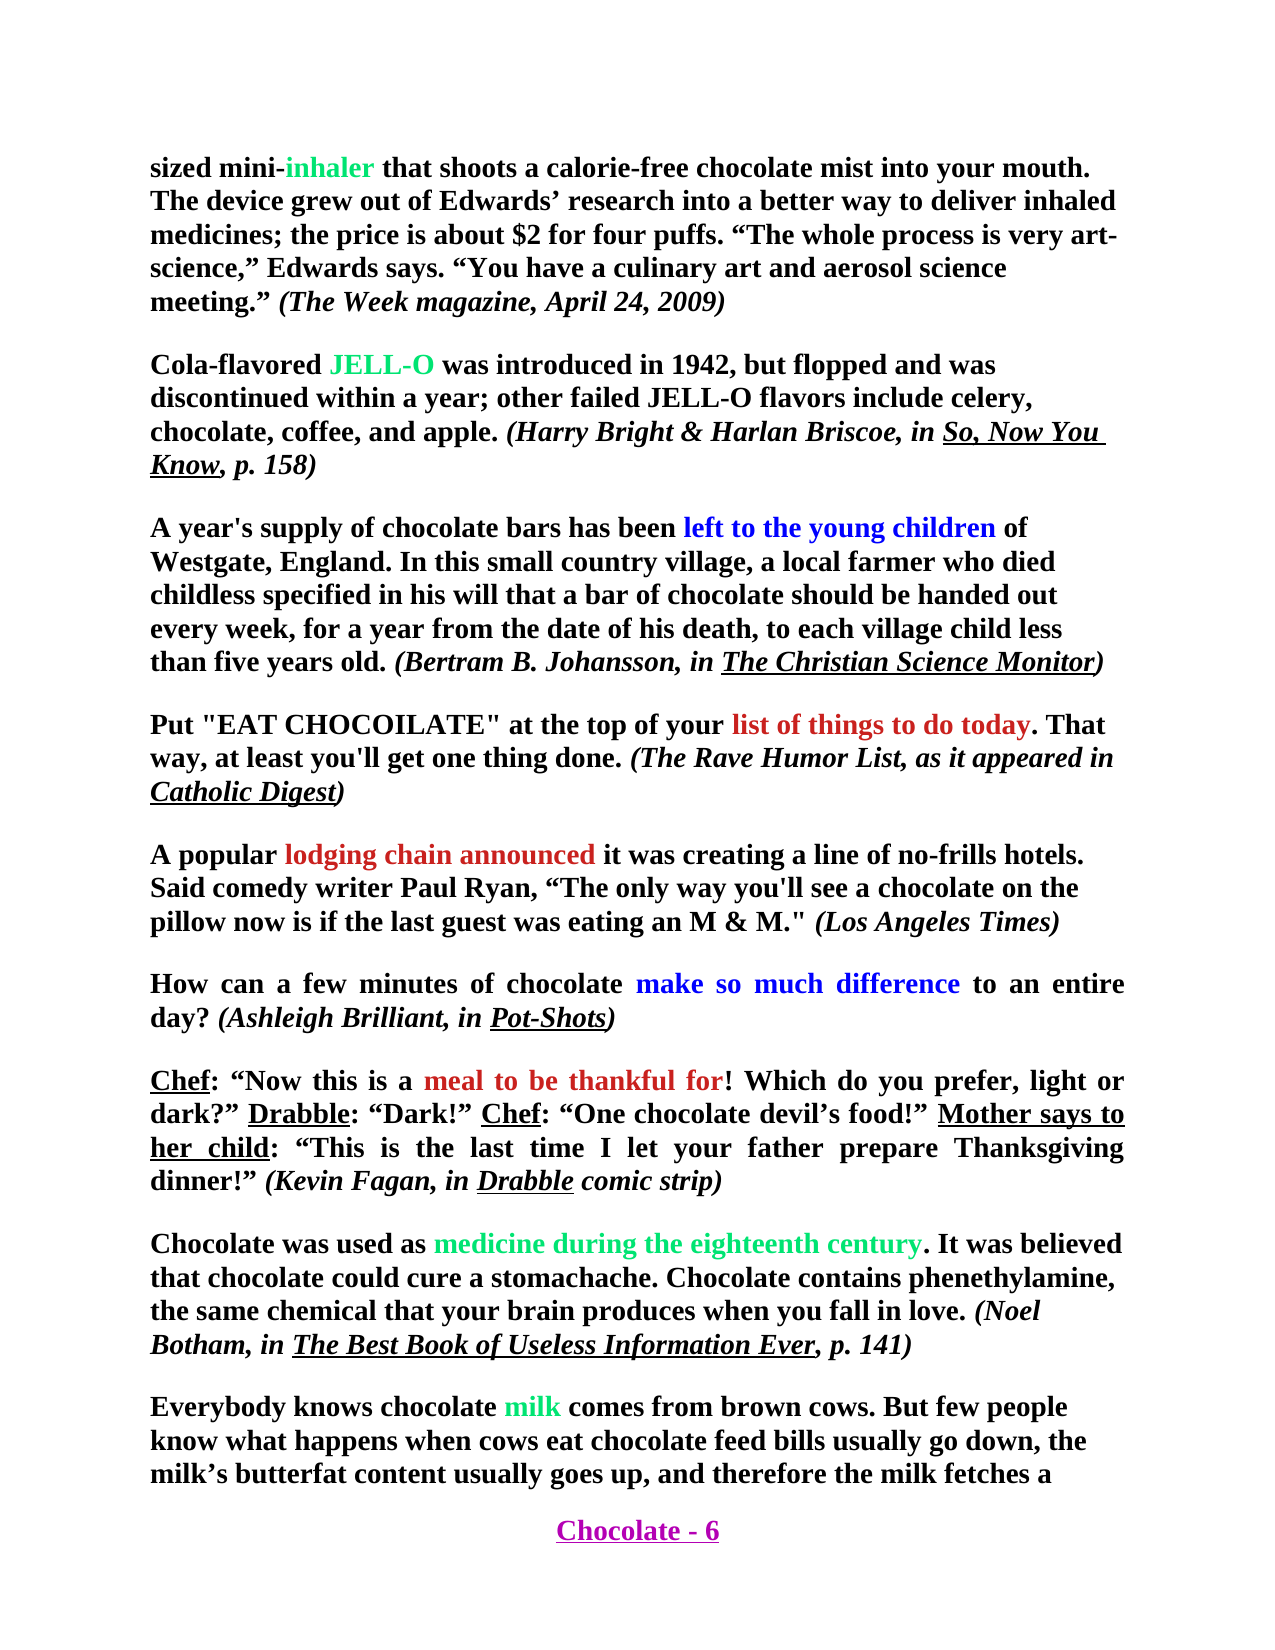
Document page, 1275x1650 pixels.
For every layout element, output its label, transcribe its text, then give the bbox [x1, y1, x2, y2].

text Chocolate was used as medicine during the eighteenth century. It was believed that chocolate could cure a stomachache. Chocolate contains phenethylamine, the same chemical that your brain produces when you fall in love. (Noel Botham, in The Best Book of Useless Information Ever, p. 141) [150, 1226, 1125, 1360]
text Chef: “Now this is a meal to be thankful for! Which do you prefer, light or dark?” Drabble: “Dark!” Chef: “One chocolate devil’s food!” Mother says to her child: “This is the last time I let your father prepare Thanksgiving dinner!” (Kevin Fagan, in Drabble comic strip) [150, 1063, 1125, 1197]
text A year's supply of chocolate bars has been left to the young children of Westgate, England. In this small country village, a local farmer who died childless specified in his will that a bar of chocolate should be handed out every week, for a year from the date of his death, to each village child less than five years old. (Bertram B. Johansson, in The Christian Science Monitor) [150, 510, 1125, 678]
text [150, 1389, 1125, 1490]
text Cola-flavored JELL-O was introduced in 1942, but flopped and was discontinued within a year; other failed JELL-O flavors include celery, chocolate, coffee, and apple. (Harry Bright & Harlan Briscoe, in So, Now You Know, p. 158) [150, 347, 1125, 481]
text How can a few minutes of chocolate make so much difference to an entire day? (Ashleigh Brilliant, in Pot-Shots) [150, 967, 1125, 1034]
text A popular lodging chain announced it was creating a line of no-frills hotels. Said comedy writer Paul Ryan, “The only way you'll see a chocolate on the pillow now is if the last guest was eating an M & M." (Los Angeles Times) [150, 837, 1125, 937]
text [150, 150, 1125, 318]
text Put "EAT CHOCOILATE" at the top of your list of things to do today. That way, at least you'll get one thing done. (The Rave Humor List, as it appeared in Catholic Digest) [150, 707, 1125, 808]
